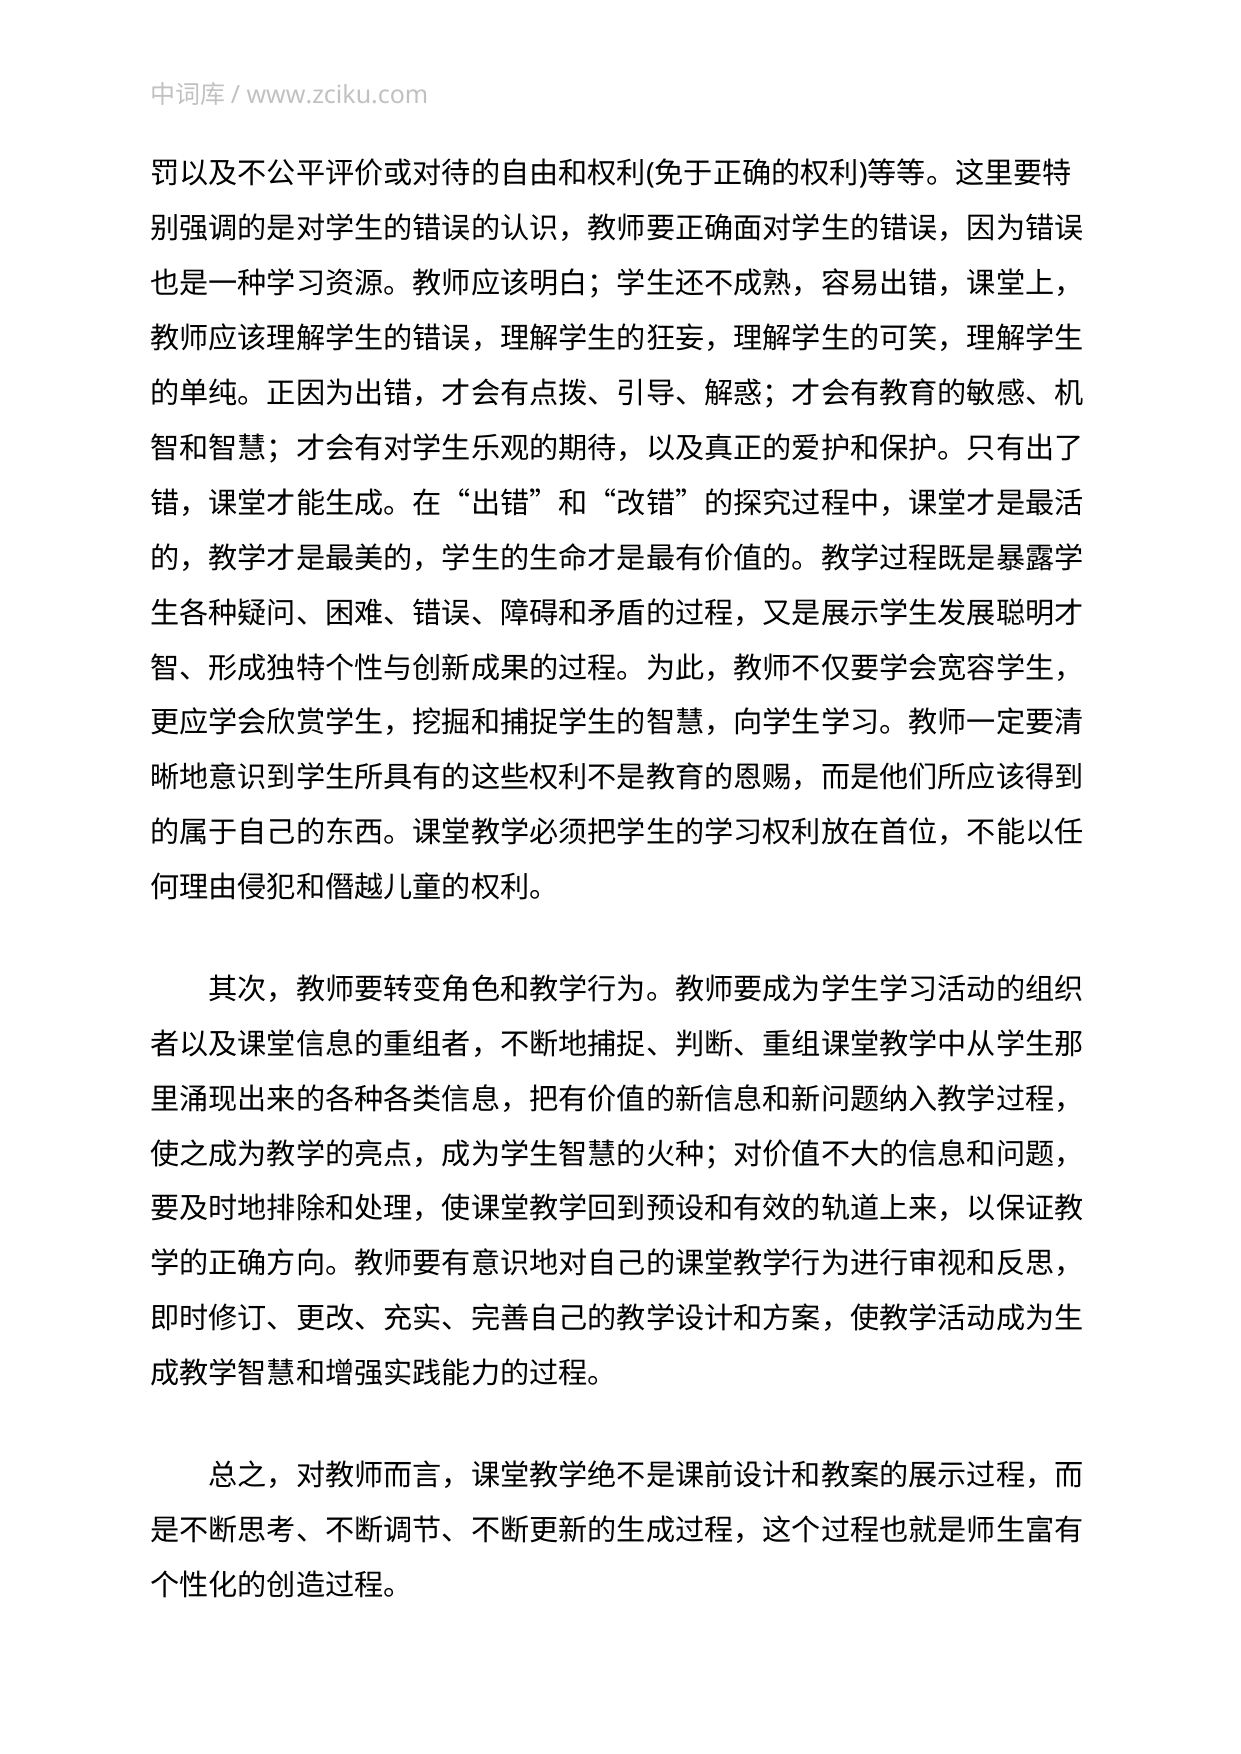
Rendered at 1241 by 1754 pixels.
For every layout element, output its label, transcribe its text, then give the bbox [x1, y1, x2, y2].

text 其次，教师要转变角色和教学行为。教师要成为学生学习活动的组织者以及课堂信息的重组者，不断地捕捉、判断、重组课堂教学中从学生那里涌现出来的各种各类信息，把有价值的新信息和新问题纳入教学过程，使之成为教学的亮点，成为学生智慧的火种；对价值不大的信息和问题，要及时地排除和处理，使课堂教学回到预设和有效的轨道上来，以保证教学的正确方向。教师要有意识地对自己的课堂教学行为进行审视和反思，即时修订、更改、充实、完善自己的教学设计和方案，使教学活动成为生成教学智慧和增强实践能力的过程。 [150, 966, 1090, 1392]
text 总之，对教师而言，课堂教学绝不是课前设计和教案的展示过程，而是不断思考、不断调节、不断更新的生成过程，这个过程也就是师生富有个性化的创造过程。 [150, 1452, 1090, 1604]
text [150, 150, 1090, 906]
